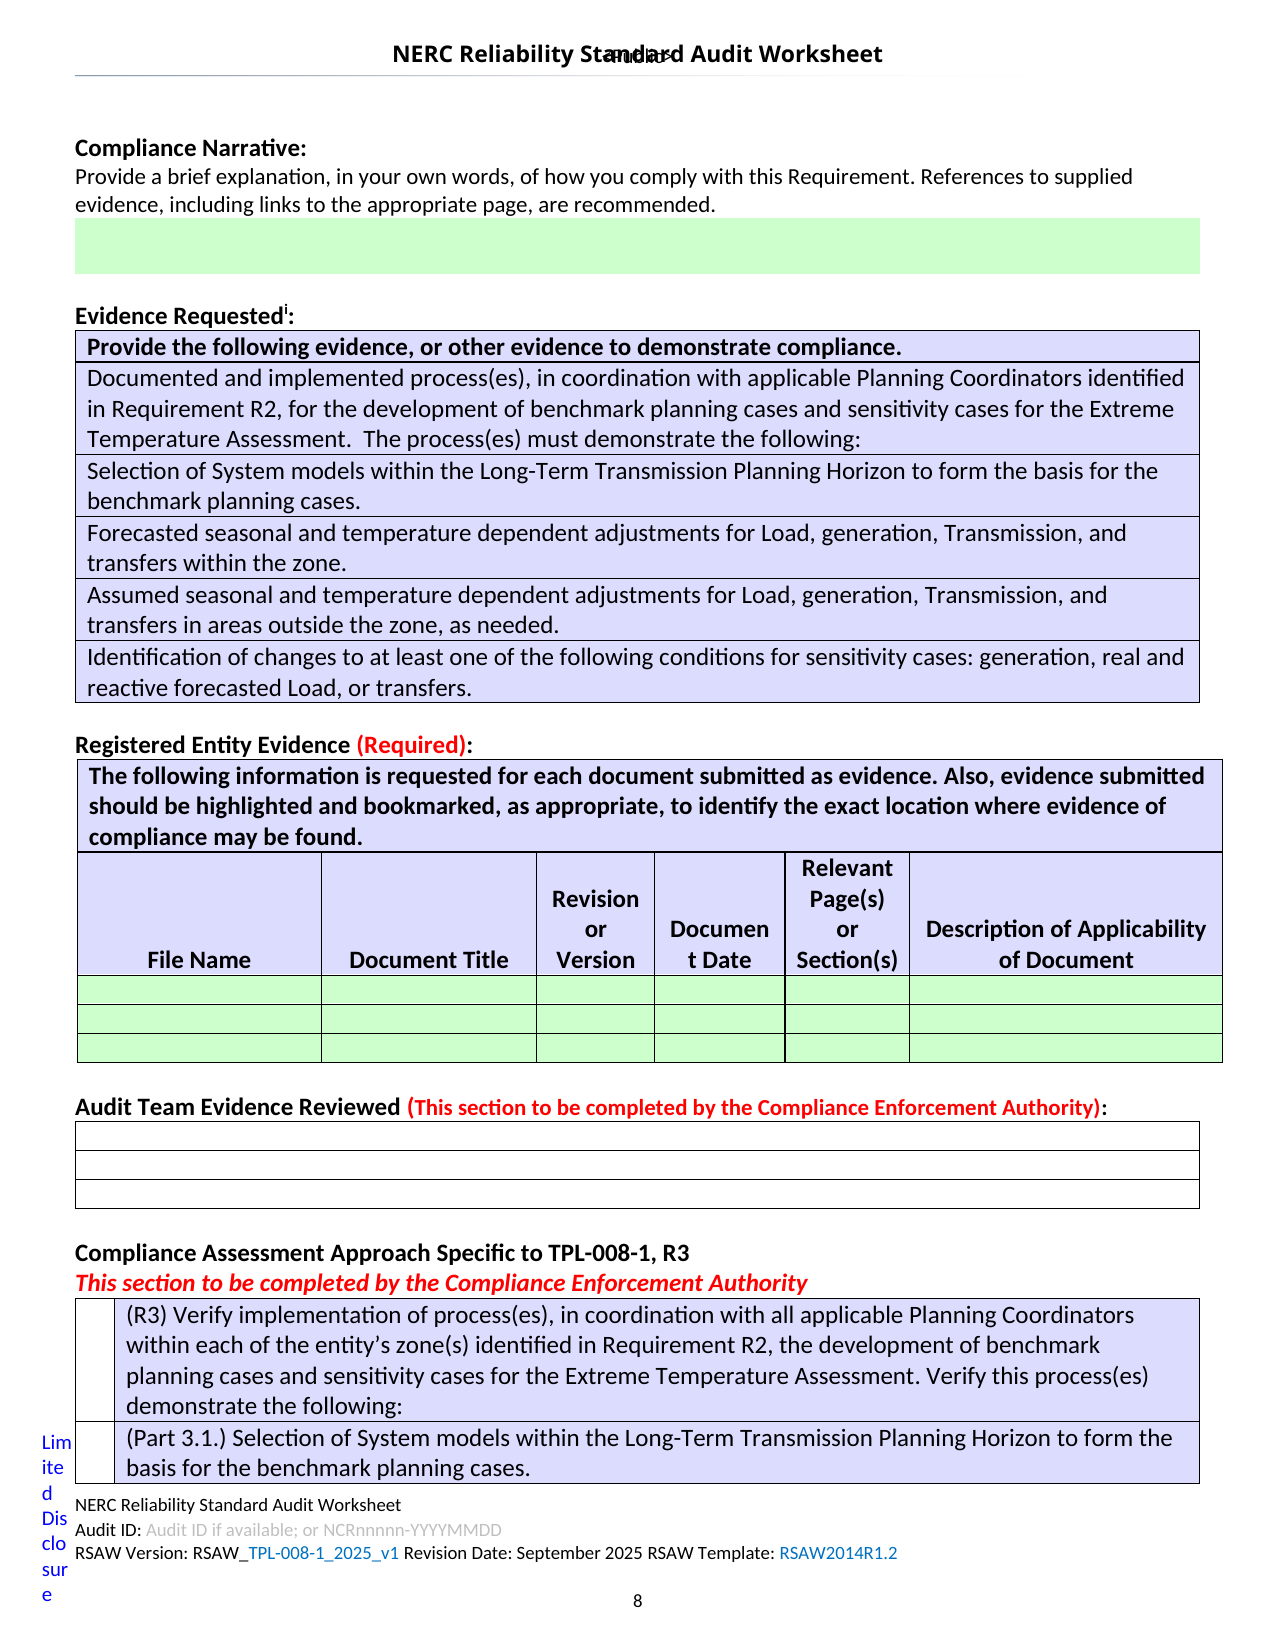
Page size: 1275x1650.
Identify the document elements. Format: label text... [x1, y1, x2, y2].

text Registered Entity Evidence (Required): [75, 731, 1200, 759]
table_cell [910, 976, 1222, 1003]
table_cell [78, 1034, 321, 1062]
table_cell [76, 1180, 1199, 1208]
table_cell Identification of changes to at least one of the following conditions for sensitivity cases: generation, real and reactive forecasted Load, or transfers. [76, 641, 1199, 702]
table_cell [537, 976, 654, 1003]
text Compliance Narrative: [75, 132, 1200, 162]
table_header [76, 1122, 1199, 1150]
table_header [76, 1299, 114, 1421]
table_cell (Part 3.1.) Selection of System models within the Long-Term Transmission Planning Horizon to form the basis for the benchmark planning cases. [115, 1422, 1199, 1483]
table_cell Selection of System models within the Long-Term Transmission Planning Horizon to form the basis for the benchmark planning cases. [76, 455, 1199, 516]
table_cell [655, 1034, 784, 1062]
table_cell Forecasted seasonal and temperature dependent adjustments for Load, generation, Transmission, and transfers within the zone. [76, 517, 1199, 578]
picture [75, 75, 1052, 83]
table_cell [786, 1005, 909, 1033]
table_cell [655, 1005, 784, 1033]
text Evidence Requestedi: [75, 302, 1200, 330]
table_cell File Name [78, 853, 321, 974]
table_cell [322, 1034, 536, 1062]
table_cell Description of Applicability of Document [910, 853, 1222, 974]
table_cell [655, 976, 784, 1003]
table_header (R3) Verify implementation of process(es), in coordination with all applicable Planning Coordinators within each of the entity’s zone(s) identified in Requirement R2, the development of benchmark planning cases and sensitivity cases for the Extreme Temperature Assessment. Verify this process(es) demonstrate the following: [115, 1299, 1199, 1421]
table_cell [78, 976, 321, 1003]
table_cell [322, 1005, 536, 1033]
table_cell Revision or Version [537, 853, 654, 974]
text Provide a brief explanation, in your own words, of how you comply with this Requirement. References to supplied evidence, including links to the appropriate page, are recommended. [75, 162, 1200, 218]
table_cell [910, 1005, 1222, 1033]
table_cell [786, 1034, 909, 1062]
table_header The following information is requested for each document submitted as evidence. Also, evidence submitted should be highlighted and bookmarked, as appropriate, to identify the exact location where evidence of compliance may be found. [78, 760, 1222, 851]
table_cell [537, 1034, 654, 1062]
table_cell Document Title [322, 853, 536, 974]
table_header Provide the following evidence, or other evidence to demonstrate compliance. [76, 331, 1199, 361]
table_cell Documented and implemented process(es), in coordination with applicable Planning Coordinators identified in Requirement R2, for the development of benchmark planning cases and sensitivity cases for the Extreme Temperature Assessment. The process(es) must demonstrate the following: [76, 363, 1199, 454]
table_cell [76, 1151, 1199, 1179]
table_cell [910, 1034, 1222, 1062]
table_cell [76, 1422, 114, 1483]
table_cell Relevant Page(s) or Section(s) [786, 853, 909, 974]
table_cell [786, 976, 909, 1003]
text Compliance Assessment Approach Specific to TPL-008-1, R3 [75, 1240, 1200, 1267]
text This section to be completed by the Compliance Enforcement Authority [75, 1267, 1200, 1298]
table_cell Assumed seasonal and temperature dependent adjustments for Load, generation, Transmission, and transfers in areas outside the zone, as needed. [76, 579, 1199, 640]
table_cell Document Date [655, 853, 784, 974]
table_cell [78, 1005, 321, 1033]
table_cell [537, 1005, 654, 1033]
text Audit Team Evidence Reviewed (This section to be completed by the Compliance Enforcement Authority): [75, 1093, 1200, 1121]
table_cell [322, 976, 536, 1003]
